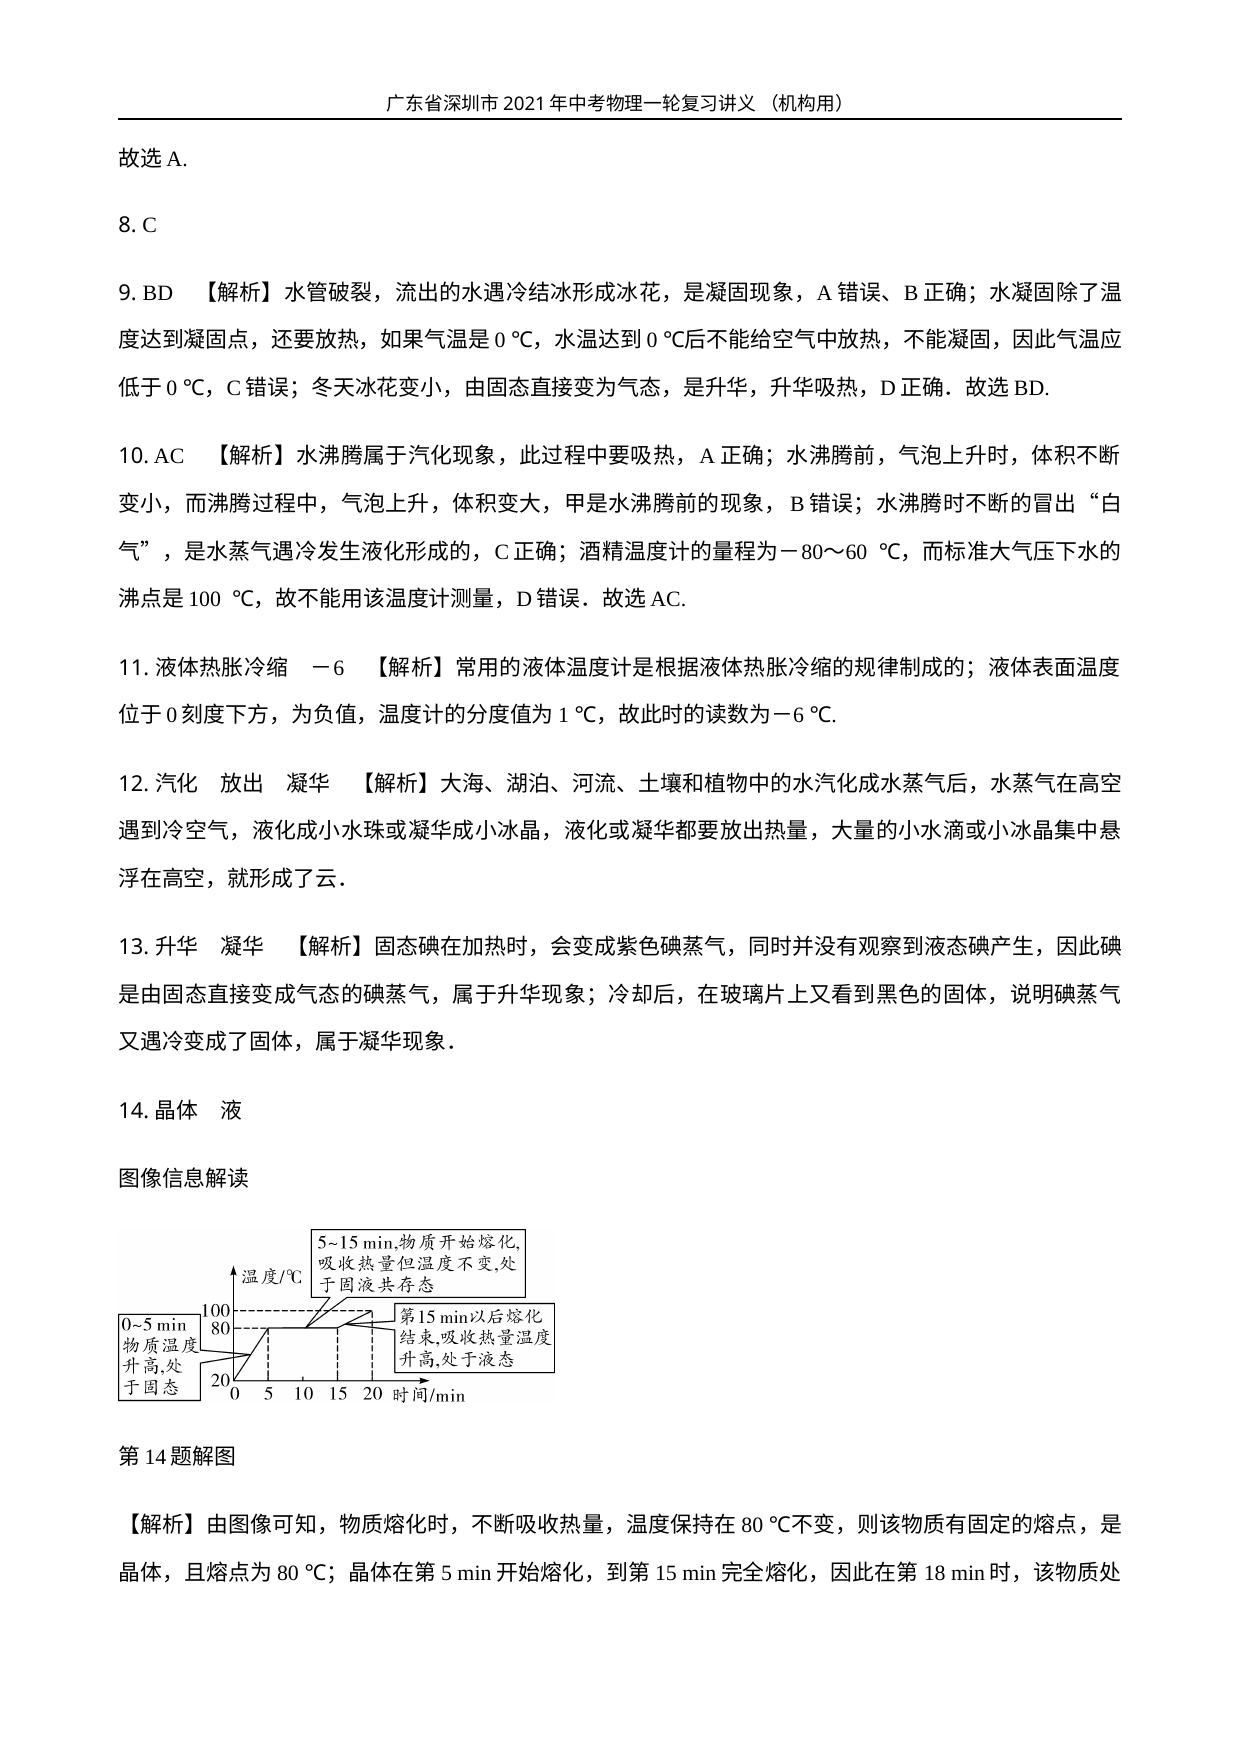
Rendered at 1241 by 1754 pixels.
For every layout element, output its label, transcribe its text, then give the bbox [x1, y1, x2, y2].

text 9. BD 【解析】水管破裂，流出的水遇冷结冰形成冰花，是凝固现象，A错误、B正确；水凝固除了温度达到凝固点，还要放热，如果气温是0 ℃，水温达到0 ℃后不能给空气中放热，不能凝固，因此气温应低于0 ℃，C错误；冬天冰花变小，由固态直接变为气态，是升华，升华吸热，D正确．故选BD. [118, 275, 1122, 402]
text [118, 141, 1122, 173]
picture [118, 1229, 555, 1403]
text 8. C [118, 209, 1122, 239]
text 12. 汽化 放出 凝华 【解析】大海、湖泊、河流、土壤和植物中的水汽化成水蒸气后，水蒸气在高空遇到冷空气，液化成小水珠或凝华成小冰晶，液化或凝华都要放出热量，大量的小水滴或小冰晶集中悬浮在高空，就形成了云． [118, 766, 1122, 892]
text 13. 升华 凝华 【解析】固态碘在加热时，会变成紫色碘蒸气，同时并没有观察到液态碘产生，因此碘是由固态直接变成气态的碘蒸气，属于升华现象；冷却后，在玻璃片上又看到黑色的固体，说明碘蒸气又遇冷变成了固体，属于凝华现象． [118, 929, 1122, 1056]
text 14. 晶体 液 [118, 1093, 1122, 1124]
text 11. 液体热胀冷缩 －6 【解析】常用的液体温度计是根据液体热胀冷缩的规律制成的；液体表面温度位于0刻度下方，为负值，温度计的分度值为1 ℃，故此时的读数为－6 ℃. [118, 650, 1122, 729]
text 10. AC 【解析】水沸腾属于汽化现象，此过程中要吸热，A正确；水沸腾前，气泡上升时，体积不断变小，而沸腾过程中，气泡上升，体积变大，甲是水沸腾前的现象，B错误；水沸腾时不断的冒出“白气”，是水蒸气遇冷发生液化形成的，C正确；酒精温度计的量程为－80～60 ℃，而标准大气压下水的沸点是100 ℃，故不能用该温度计测量，D错误．故选AC. [118, 438, 1122, 613]
text 第14题解图 [118, 1439, 1122, 1470]
text 图像信息解读 [118, 1161, 1122, 1193]
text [118, 1507, 1122, 1586]
